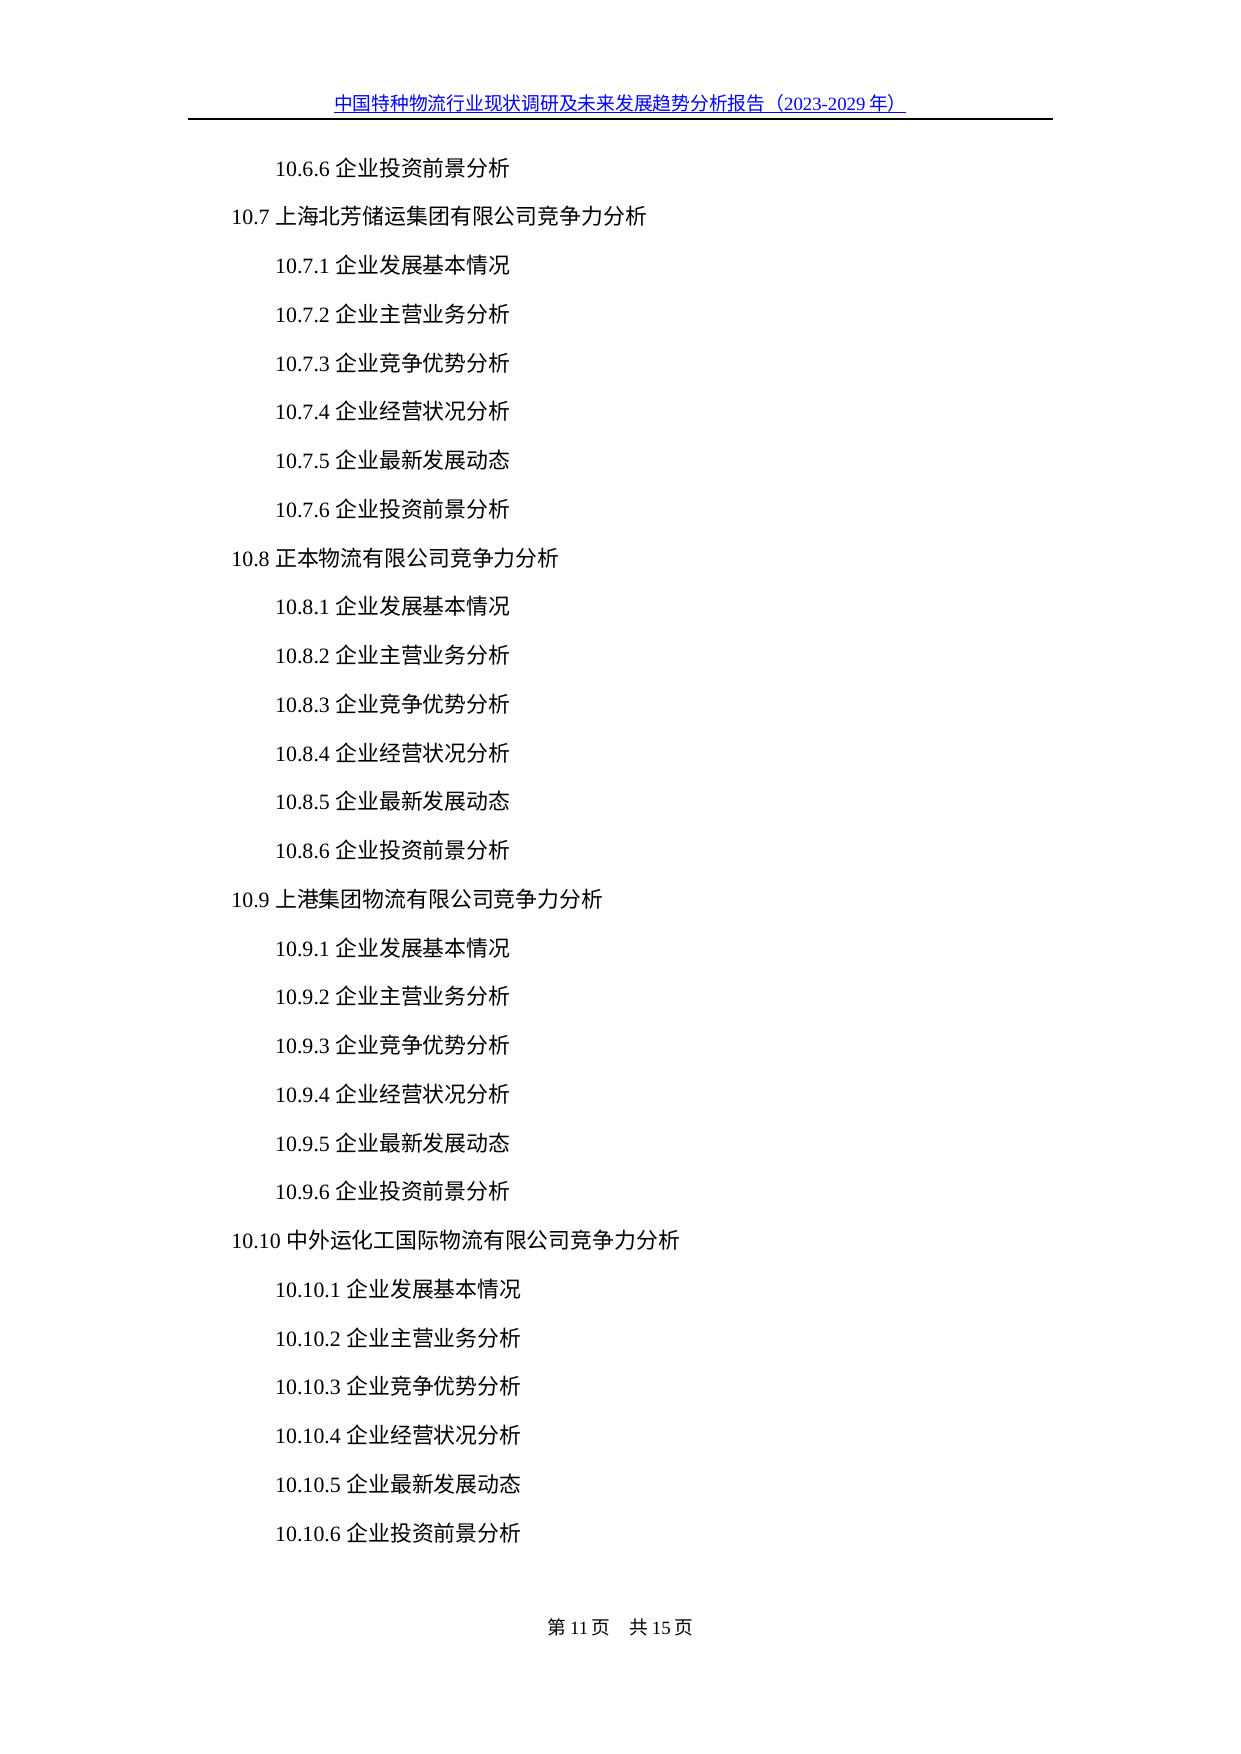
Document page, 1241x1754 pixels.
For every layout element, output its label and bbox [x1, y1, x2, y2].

text [187, 150, 1053, 1548]
